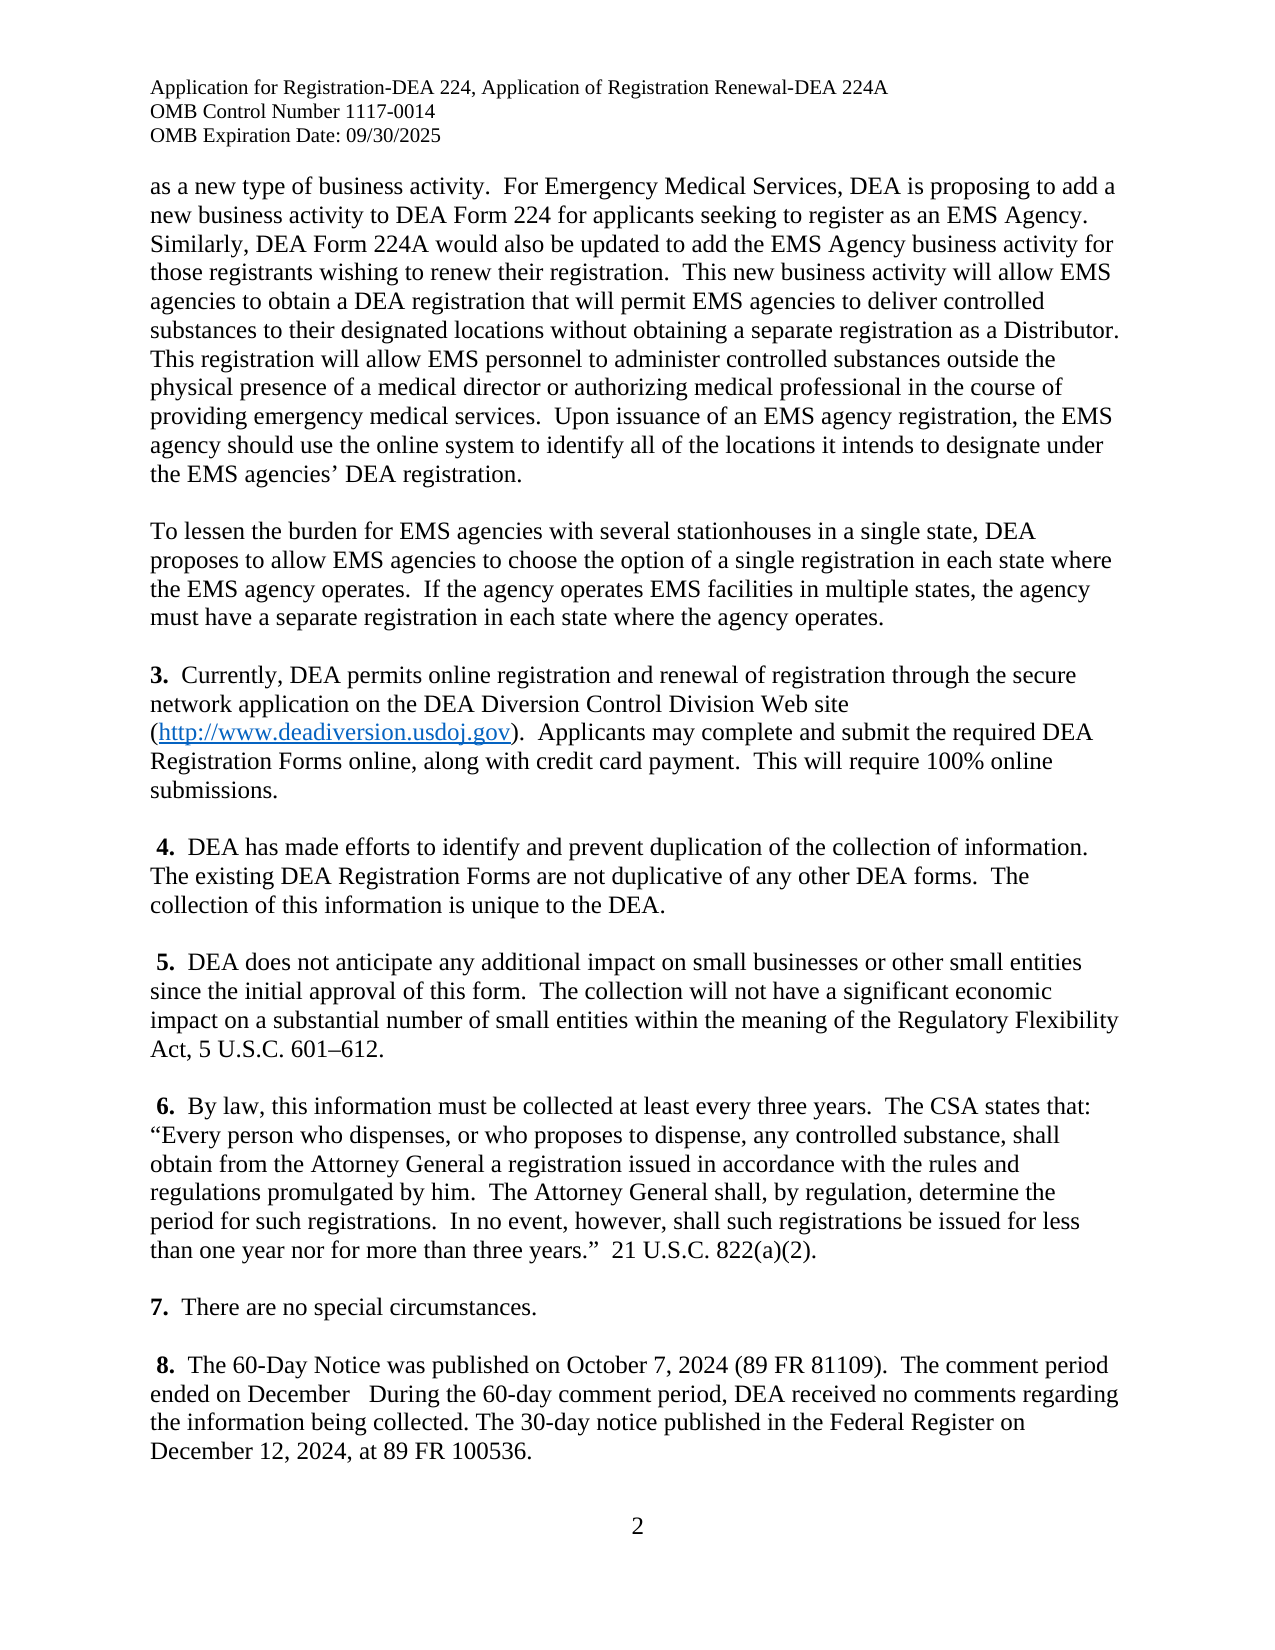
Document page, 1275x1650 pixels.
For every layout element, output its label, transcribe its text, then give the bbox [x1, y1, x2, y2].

text 5. DEA does not anticipate any additional impact on small businesses or other small entities since the initial approval of this form. The collection will not have a significant economic impact on a substantial number of small entities within the meaning of the Regulatory Flexibility Act, 5 U.S.C. 601–612. [150, 947, 1125, 1062]
text 7. There are no special circumstances. [150, 1292, 1125, 1321]
text 3. Currently, DEA permits online registration and renewal of registration through the secure network application on the DEA Diversion Control Division Web site (http://www.deadiversion.usdoj.gov). Applicants may complete and submit the required DEA Registration Forms online, along with credit card payment. This will require 100% online submissions. [150, 660, 1125, 804]
text 6. By law, this information must be collected at least every three years. The CSA states that: “Every person who dispenses, or who proposes to dispense, any controlled substance, shall obtain from the Attorney General a registration issued in accordance with the rules and regulations promulgated by him. The Attorney General shall, by regulation, determine the period for such registrations. In no event, however, shall such registrations be issued for less than one year nor for more than three years.” 21 U.S.C. 822(a)(2). [150, 1091, 1125, 1264]
text as a new type of business activity. For Emergency Medical Services, DEA is proposing to add a new business activity to DEA Form 224 for applicants seeking to register as an EMS Agency. Similarly, DEA Form 224A would also be updated to add the EMS Agency business activity for those registrants wishing to renew their registration. This new business activity will allow EMS agencies to obtain a DEA registration that will permit EMS agencies to deliver controlled substances to their designated locations without obtaining a separate registration as a Distributor. This registration will allow EMS personnel to administer controlled substances outside the physical presence of a medical director or authorizing medical professional in the course of providing emergency medical services. Upon issuance of an EMS agency registration, the EMS agency should use the online system to identify all of the locations it intends to designate under the EMS agencies’ DEA registration. [150, 171, 1125, 487]
text 4. DEA has made efforts to identify and prevent duplication of the collection of information. The existing DEA Registration Forms are not duplicative of any other DEA forms. The collection of this information is unique to the DEA. [150, 832, 1125, 919]
text 8. The 60-Day Notice was published on October 7, 2024 (89 FR 81109). The comment period ended on December During the 60-day comment period, DEA received no comments regarding the information being collected. The 30-day notice published in the Federal Register on December 12, 2024, at 89 FR 100536. [150, 1350, 1125, 1465]
text To lessen the burden for EMS agencies with several stationhouses in a single state, DEA proposes to allow EMS agencies to choose the option of a single registration in each state where the EMS agency operates. If the agency operates EMS facilities in multiple states, the agency must have a separate registration in each state where the agency operates. [150, 516, 1125, 631]
